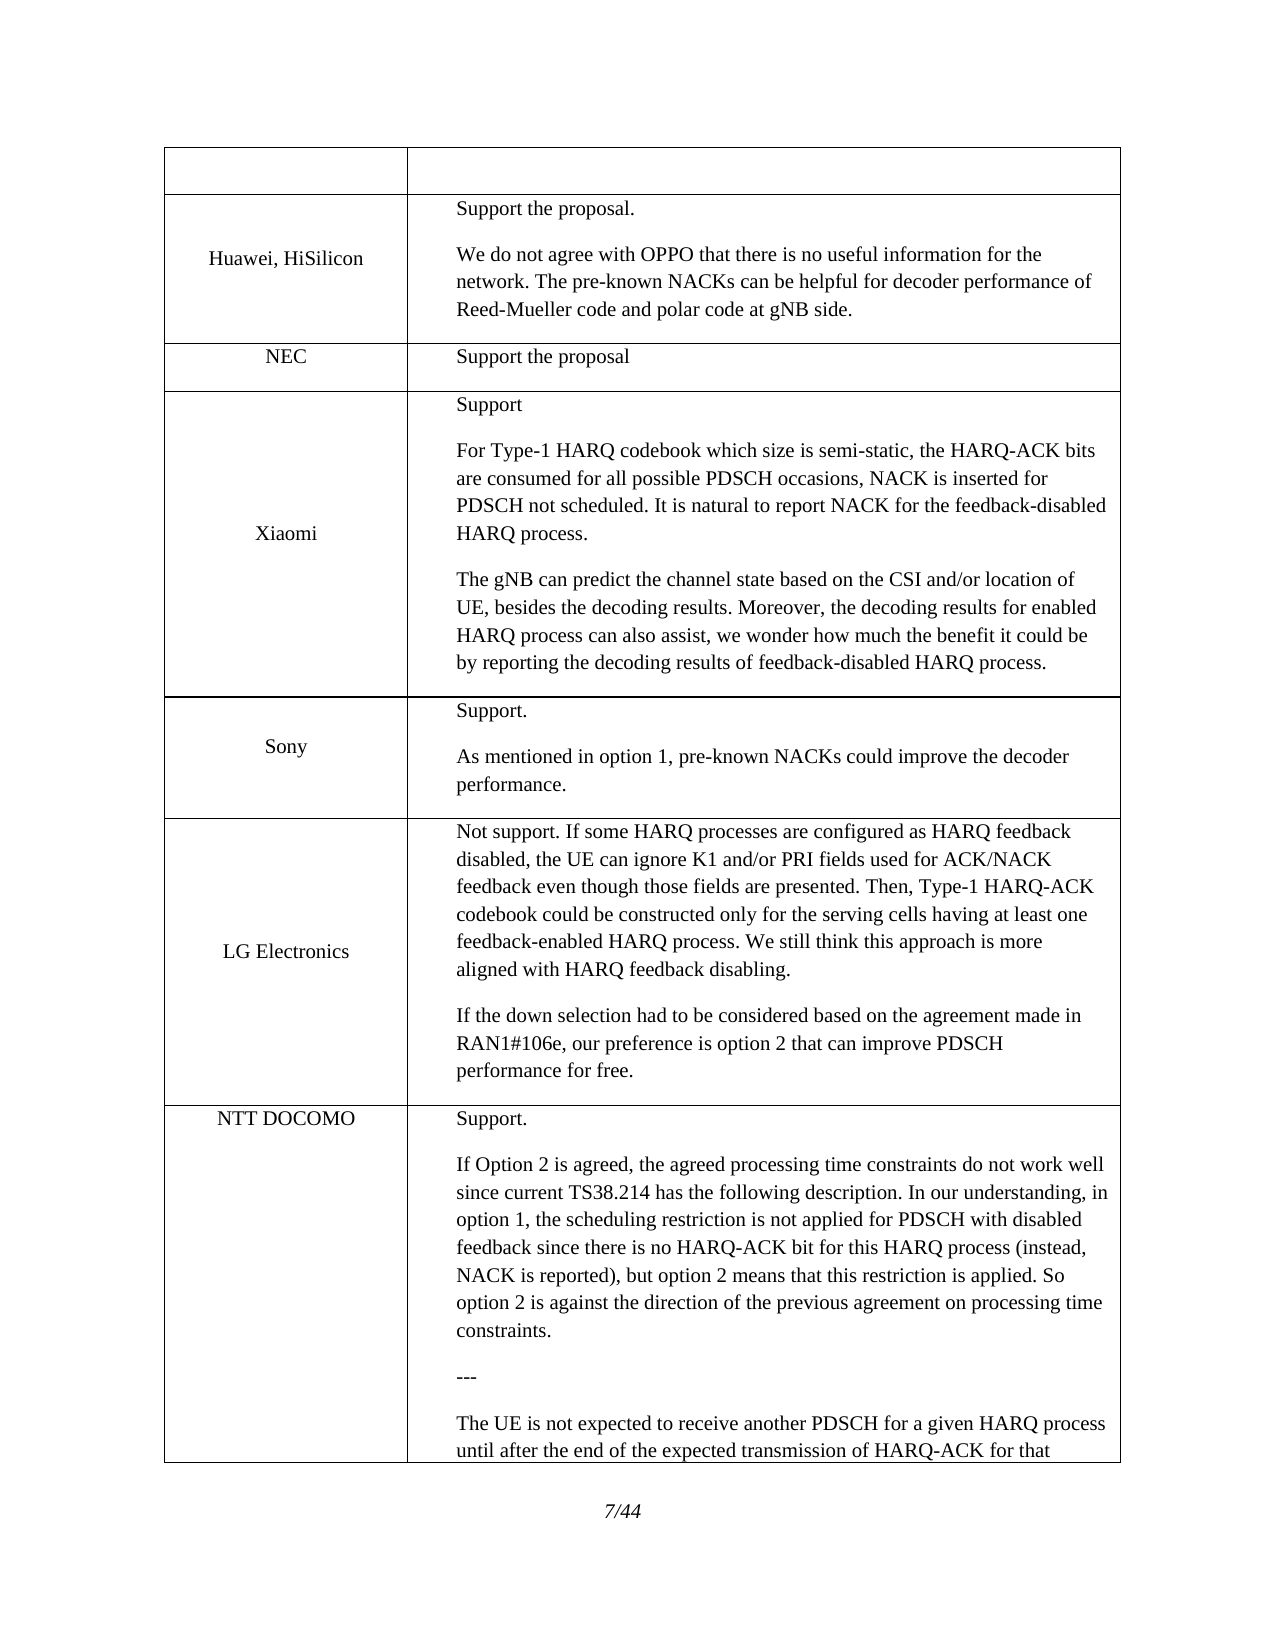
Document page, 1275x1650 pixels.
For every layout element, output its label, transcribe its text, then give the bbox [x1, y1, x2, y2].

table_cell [408, 1106, 1120, 1462]
table_cell NEC [165, 344, 407, 391]
table_cell Huawei, HiSilicon [165, 195, 407, 343]
table_cell Xiaomi [165, 392, 407, 696]
table_cell Support For Type-1 HARQ codebook which size is semi-static, the HARQ-ACK bits are consumed for all possible PDSCH occasions, NACK is inserted for PDSCH not scheduled. It is natural to report NACK for the feedback-disabled HARQ process. The gNB can predict the channel state based on the CSI and/or location of UE, besides the decoding results. Moreover, the decoding results for enabled HARQ process can also assist, we wonder how much the benefit it could be by reporting the decoding results of feedback-disabled HARQ process. [408, 392, 1120, 696]
table_cell LG Electronics [165, 819, 407, 1105]
table_cell [165, 148, 407, 194]
table_cell Support. As mentioned in option 1, pre-known NACKs could improve the decoder performance. [408, 698, 1120, 818]
table_cell NTT DOCOMO [165, 1106, 407, 1462]
table_cell Support the proposal [408, 344, 1120, 391]
table_cell [408, 148, 1120, 194]
table_cell Support the proposal. We do not agree with OPPO that there is no useful information for the network. The pre-known NACKs can be helpful for decoder performance of Reed-Mueller code and polar code at gNB side. [408, 195, 1120, 343]
table_cell Not support. If some HARQ processes are configured as HARQ feedback disabled, the UE can ignore K1 and/or PRI fields used for ACK/NACK feedback even though those fields are presented. Then, Type-1 HARQ-ACK codebook could be constructed only for the serving cells having at least one feedback-enabled HARQ process. We still think this approach is more aligned with HARQ feedback disabling. If the down selection had to be considered based on the agreement made in RAN1#106e, our preference is option 2 that can improve PDSCH performance for free. [408, 819, 1120, 1105]
table_cell Sony [165, 698, 407, 818]
